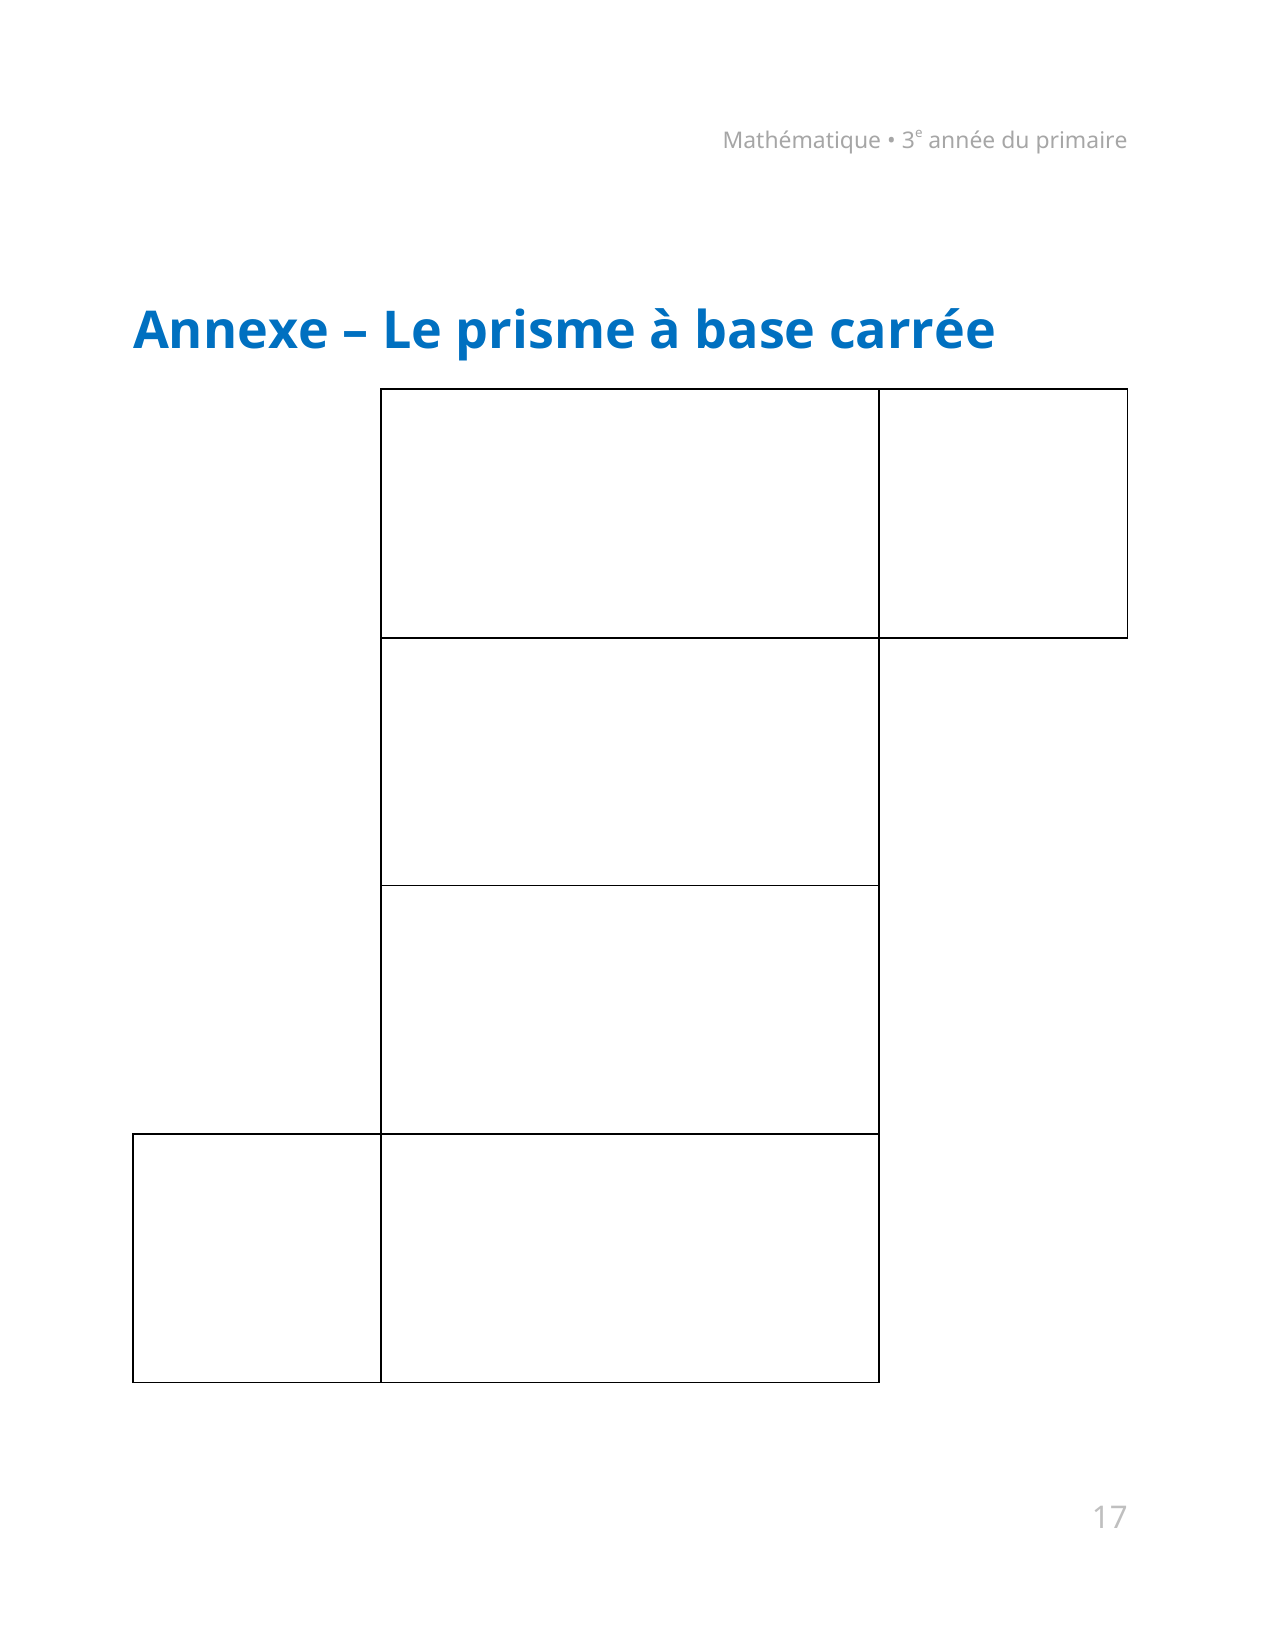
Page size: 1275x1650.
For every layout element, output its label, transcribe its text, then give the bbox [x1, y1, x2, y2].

text Annexe – Le prisme à base carrée [133, 293, 1127, 363]
picture [132, 388, 1128, 1383]
